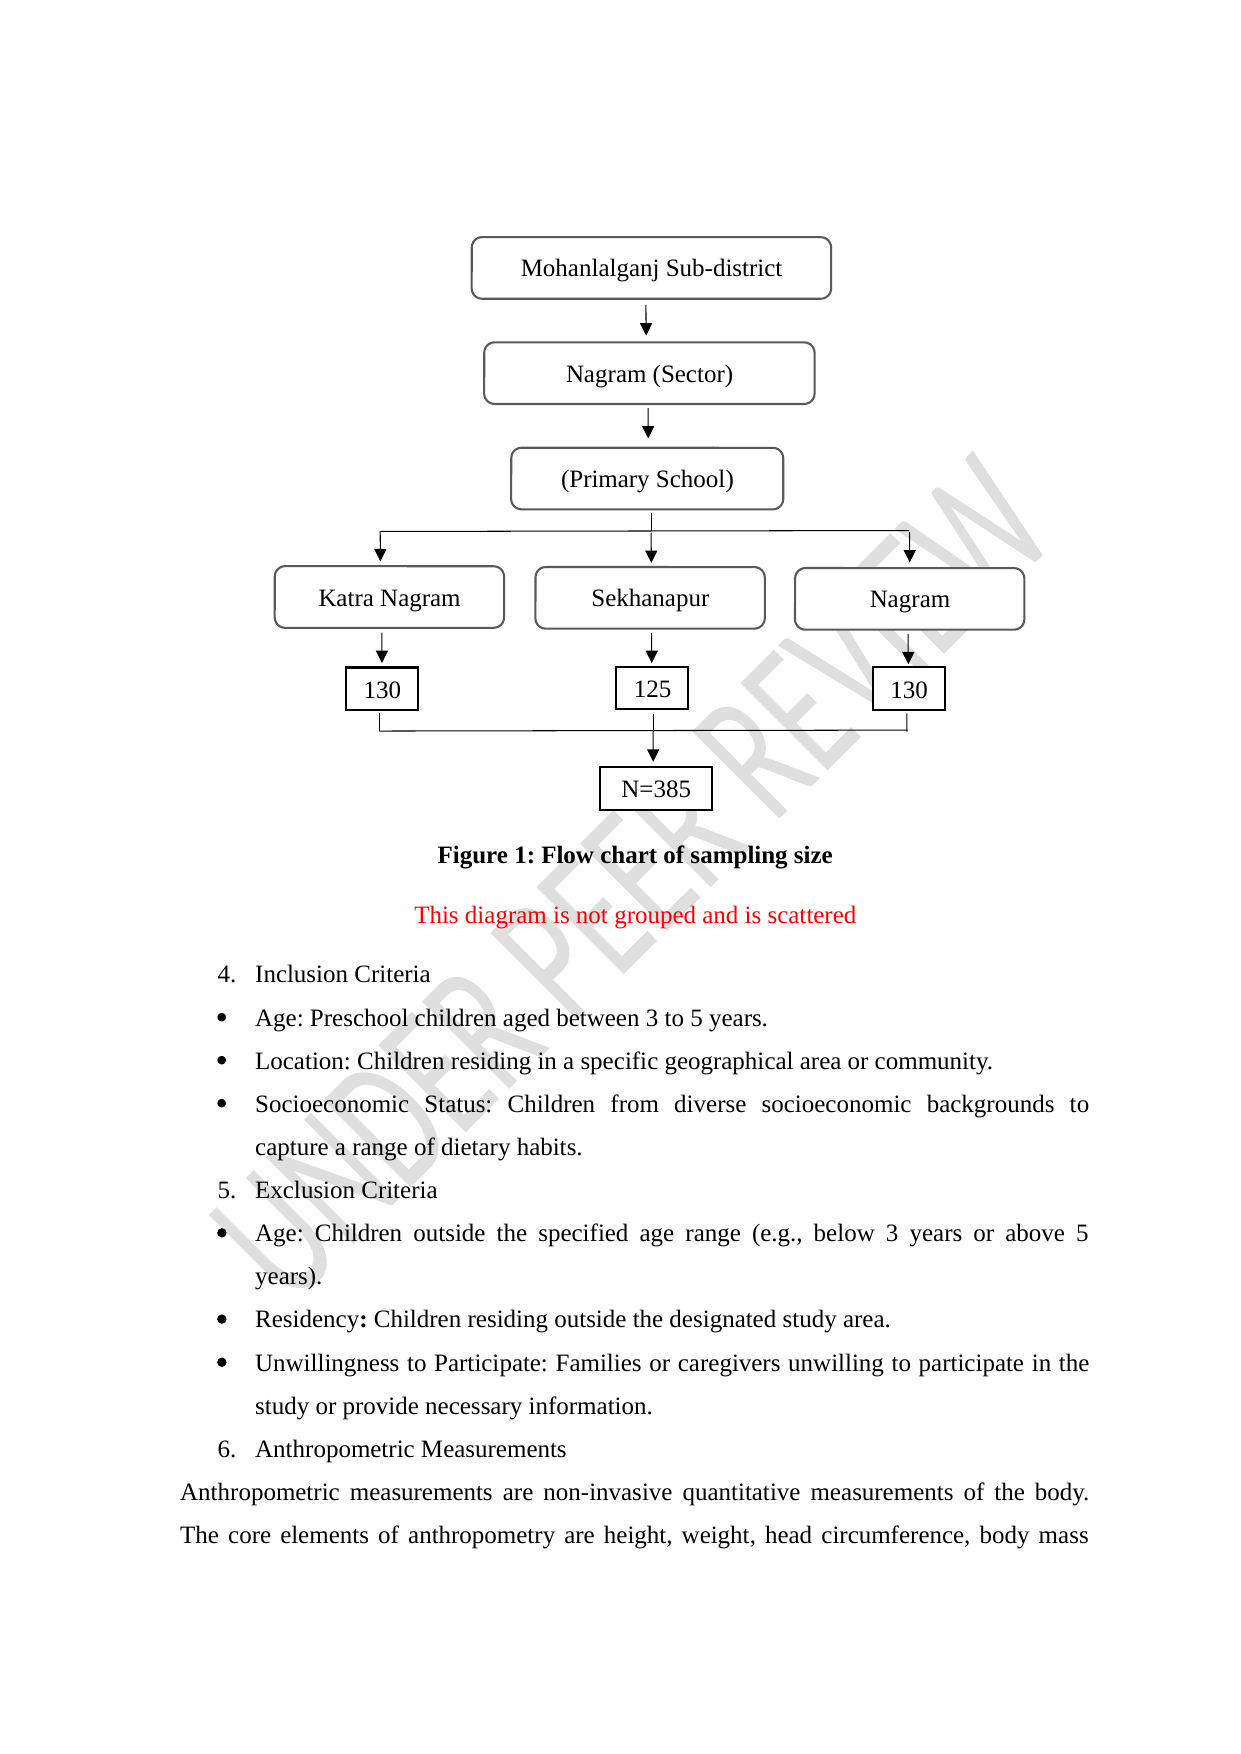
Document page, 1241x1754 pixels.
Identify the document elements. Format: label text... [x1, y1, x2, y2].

list Age: Preschool children aged between 3 to 5 years. [217, 1003, 1090, 1031]
list Location: Children residing in a specific geographical area or community. [217, 1046, 1090, 1074]
list Anthropometric Measurements [217, 1434, 1090, 1463]
text This diagram is not grouped and is scattered [180, 900, 1090, 928]
list Age: Children outside the specified age range (e.g., below 3 years or above 5 years). [217, 1218, 1090, 1290]
list Unwillingness to Participate: Families or caregivers unwilling to participate in the study or provide necessary information. [217, 1348, 1090, 1419]
text Figure 1: Flow chart of sampling size [180, 840, 1090, 869]
list Inclusion Criteria [217, 959, 1090, 988]
list Residency: Children residing outside the designated study area. [217, 1304, 1090, 1333]
list Exclusion Criteria [217, 1175, 1090, 1204]
list Socioeconomic Status: Children from diverse socioeconomic backgrounds to capture a range of dietary habits. [217, 1089, 1090, 1161]
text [180, 1477, 1090, 1549]
